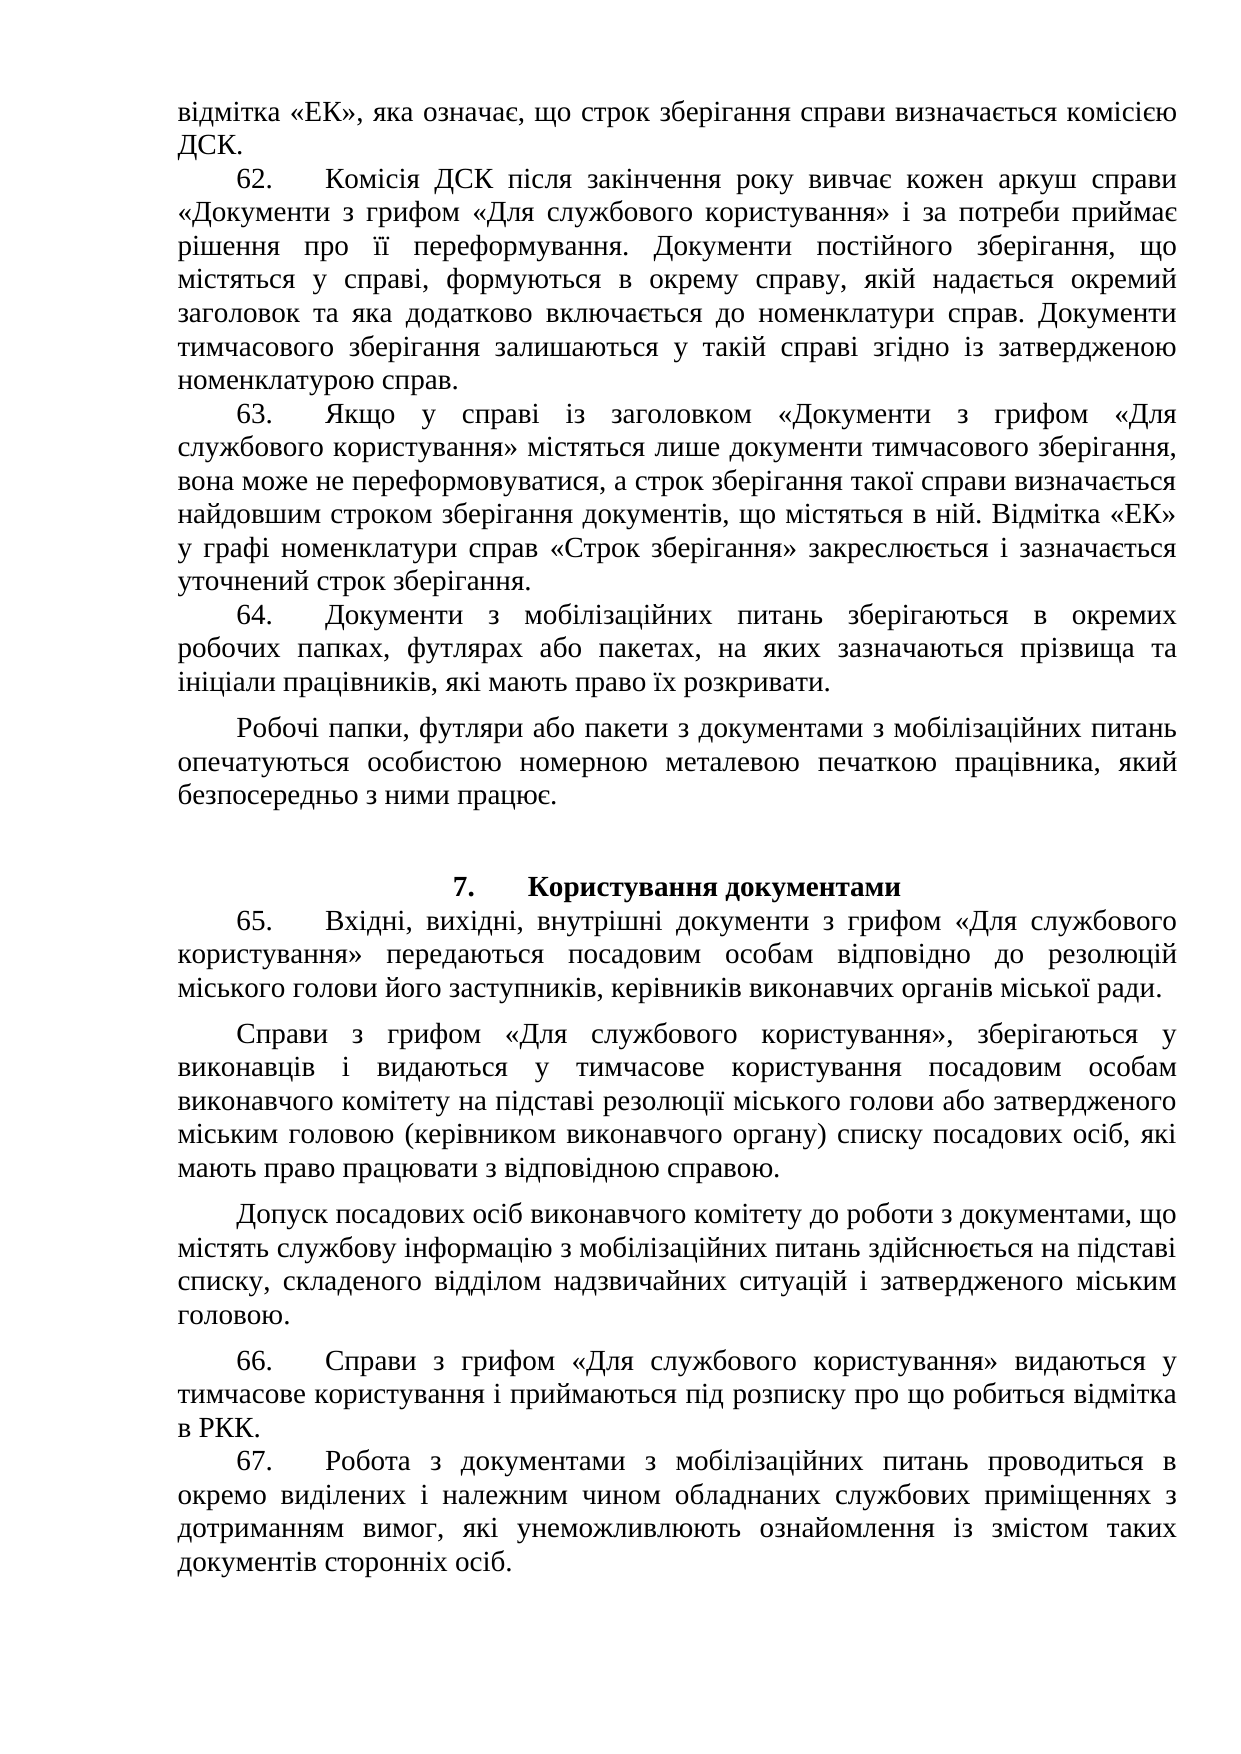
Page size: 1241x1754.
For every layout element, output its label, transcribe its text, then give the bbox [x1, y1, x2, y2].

list Якщо у справі із заголовком «Документи з грифом «Для службового користування» містяться лише документи тимчасового зберігання, вона може не переформовуватися, а строк зберігання такої справи визначається найдовшим строком зберігання документів, що містяться в ній. Відмітка «ЕК» у графі номенклатури справ «Строк зберігання» закреслюється і зазначається уточнений строк зберігання. [177, 396, 1178, 597]
list Користування документами [176, 869, 1178, 903]
list Робота з документами з мобілізаційних питань проводиться в окремо виділених і належним чином обладнаних службових приміщеннях з дотриманням вимог, які унеможливлюють ознайомлення із змістом таких документів сторонніх осіб. [177, 1443, 1178, 1578]
text Допуск посадових осіб виконавчого комітету до роботи з документами, що містять службову інформацію з мобілізаційних питань здійснюється на підставі списку, складеного відділом надзвичайних ситуацій і затвердженого міським головою. [177, 1196, 1178, 1330]
list Комісія ДСК після закінчення року вивчає кожен аркуш справи «Документи з грифом «Для службового користування» і за потреби приймає рішення про її переформування. Документи постійного зберігання, що містяться у справі, формуються в окрему справу, якій надається окремий заголовок та яка додатково включається до номенклатури справ. Документи тимчасового зберігання залишаються у такій справі згідно із затвердженою номенклатурою справ. [177, 161, 1178, 396]
list Справи з грифом «Для службового користування» видаються у тимчасове користування і приймаються під розписку про що робиться відмітка в РКК. [177, 1343, 1178, 1443]
list Вхідні, вихідні, внутрішні документи з грифом «Для службового користування» передаються посадовим особам відповідно до резолюцій міського голови його заступників, керівників виконавчих органів міської ради. [177, 903, 1178, 1003]
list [177, 94, 1178, 161]
text Робочі папки, футляри або пакети з документами з мобілізаційних питань опечатуються особистою номерною металевою печаткою працівника, який безпосередньо з ними працює. [177, 710, 1178, 811]
text Справи з грифом «Для службового користування», зберігаються у виконавців і видаються у тимчасове користування посадовим особам виконавчого комітету на підставі резолюції міського голови або затвердженого міським головою (керівником виконавчого органу) списку посадових осіб, які мають право працювати з відповідною справою. [177, 1016, 1178, 1184]
list Документи з мобілізаційних питань зберігаються в окремих робочих папках, футлярах або пакетах, на яких зазначаються прізвища та ініціали працівників, які мають право їх розкривати. [177, 597, 1178, 698]
